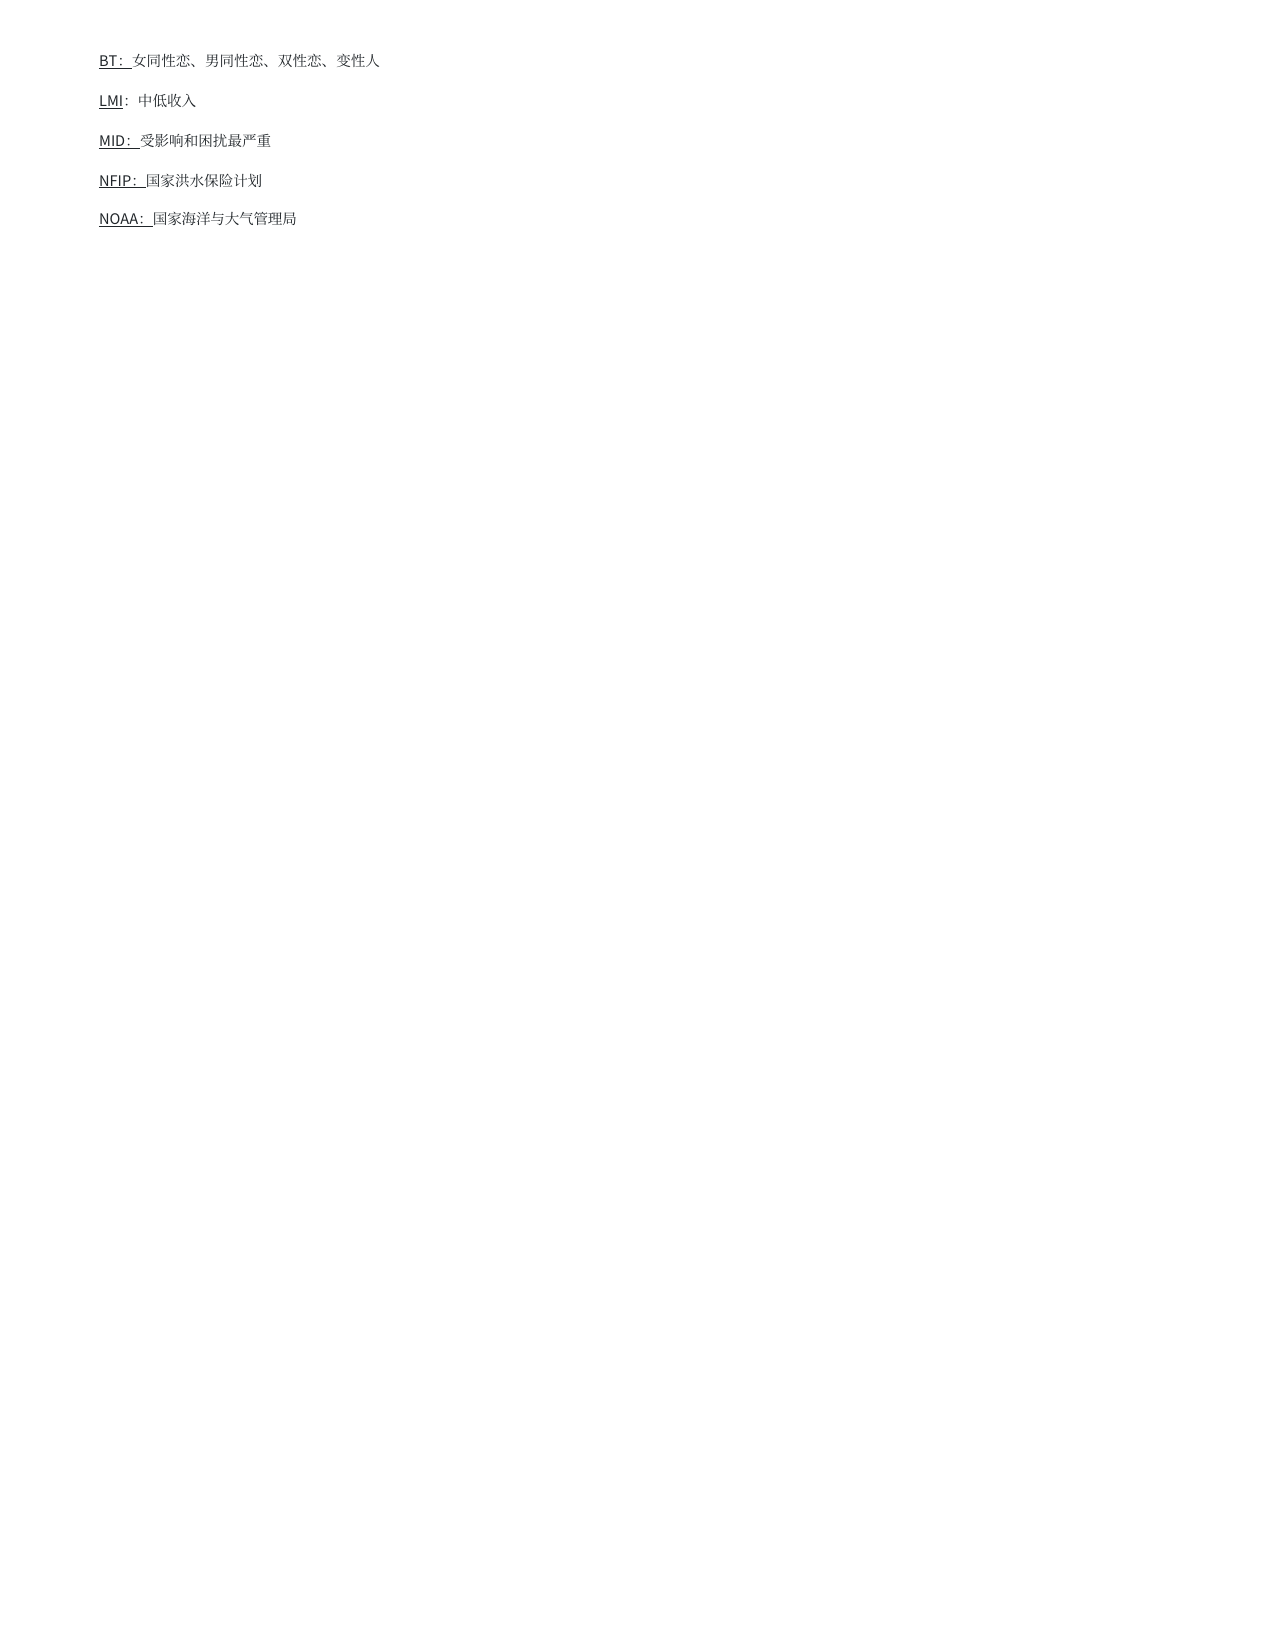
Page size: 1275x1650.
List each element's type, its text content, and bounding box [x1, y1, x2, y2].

text NFIP：国家洪水保险计划 [99, 169, 1250, 190]
text LMI：中低收入 MID：受影响和困扰最严重 [99, 90, 328, 151]
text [99, 50, 428, 71]
text NOAA：国家海洋与大气管理局 [99, 207, 1250, 228]
